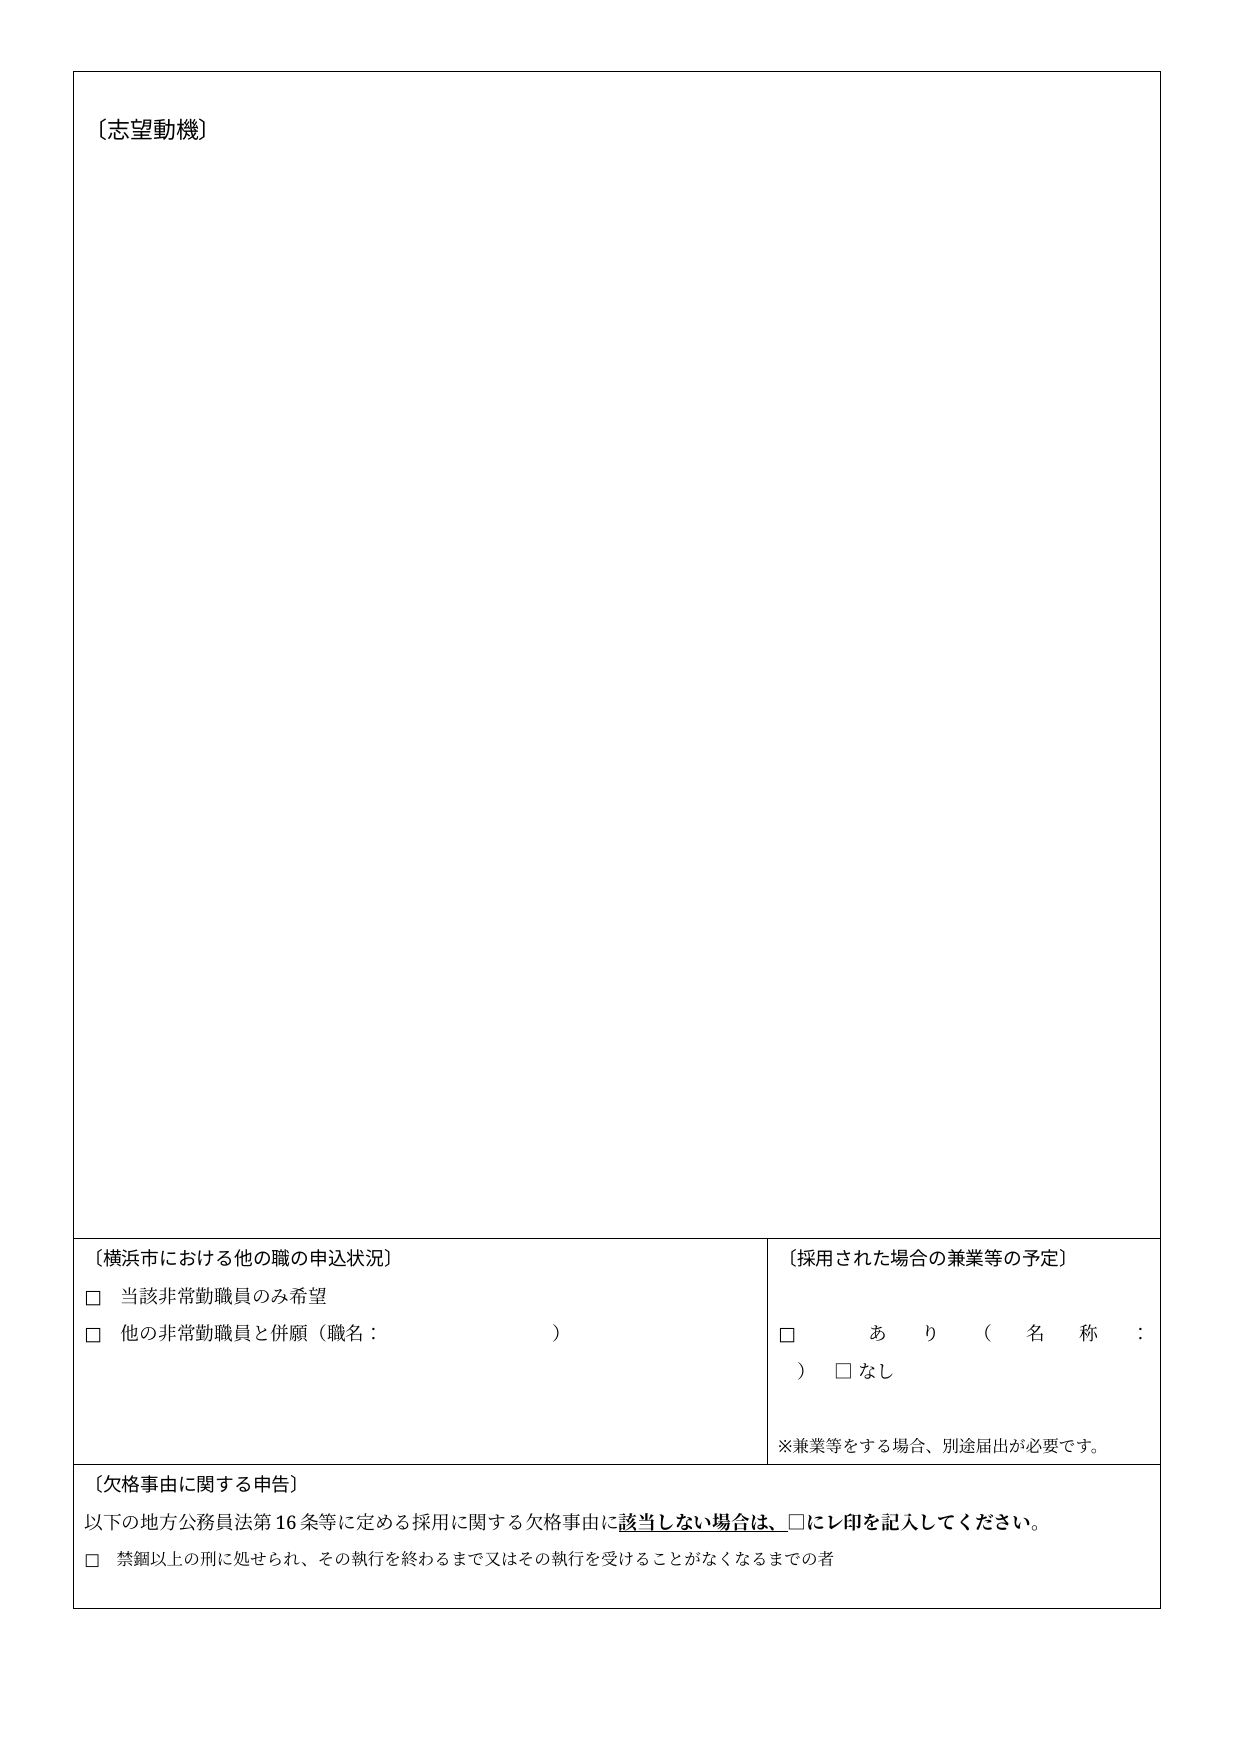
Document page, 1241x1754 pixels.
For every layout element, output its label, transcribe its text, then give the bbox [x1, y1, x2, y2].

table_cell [74, 1465, 1160, 1608]
table_cell 〔横浜市における他の職の申込状況〕 □ 当該非常勤職員のみ希望 □ 他の非常勤職員と併願（職名： ） [74, 1239, 767, 1464]
table_cell 〔採用された場合の兼業等の予定〕 □ あり（名称： ） □ なし ※兼業等をする場合、別途届出が必要です。 [768, 1239, 1160, 1464]
table_cell 〔志望動機〕 [74, 72, 1160, 1238]
